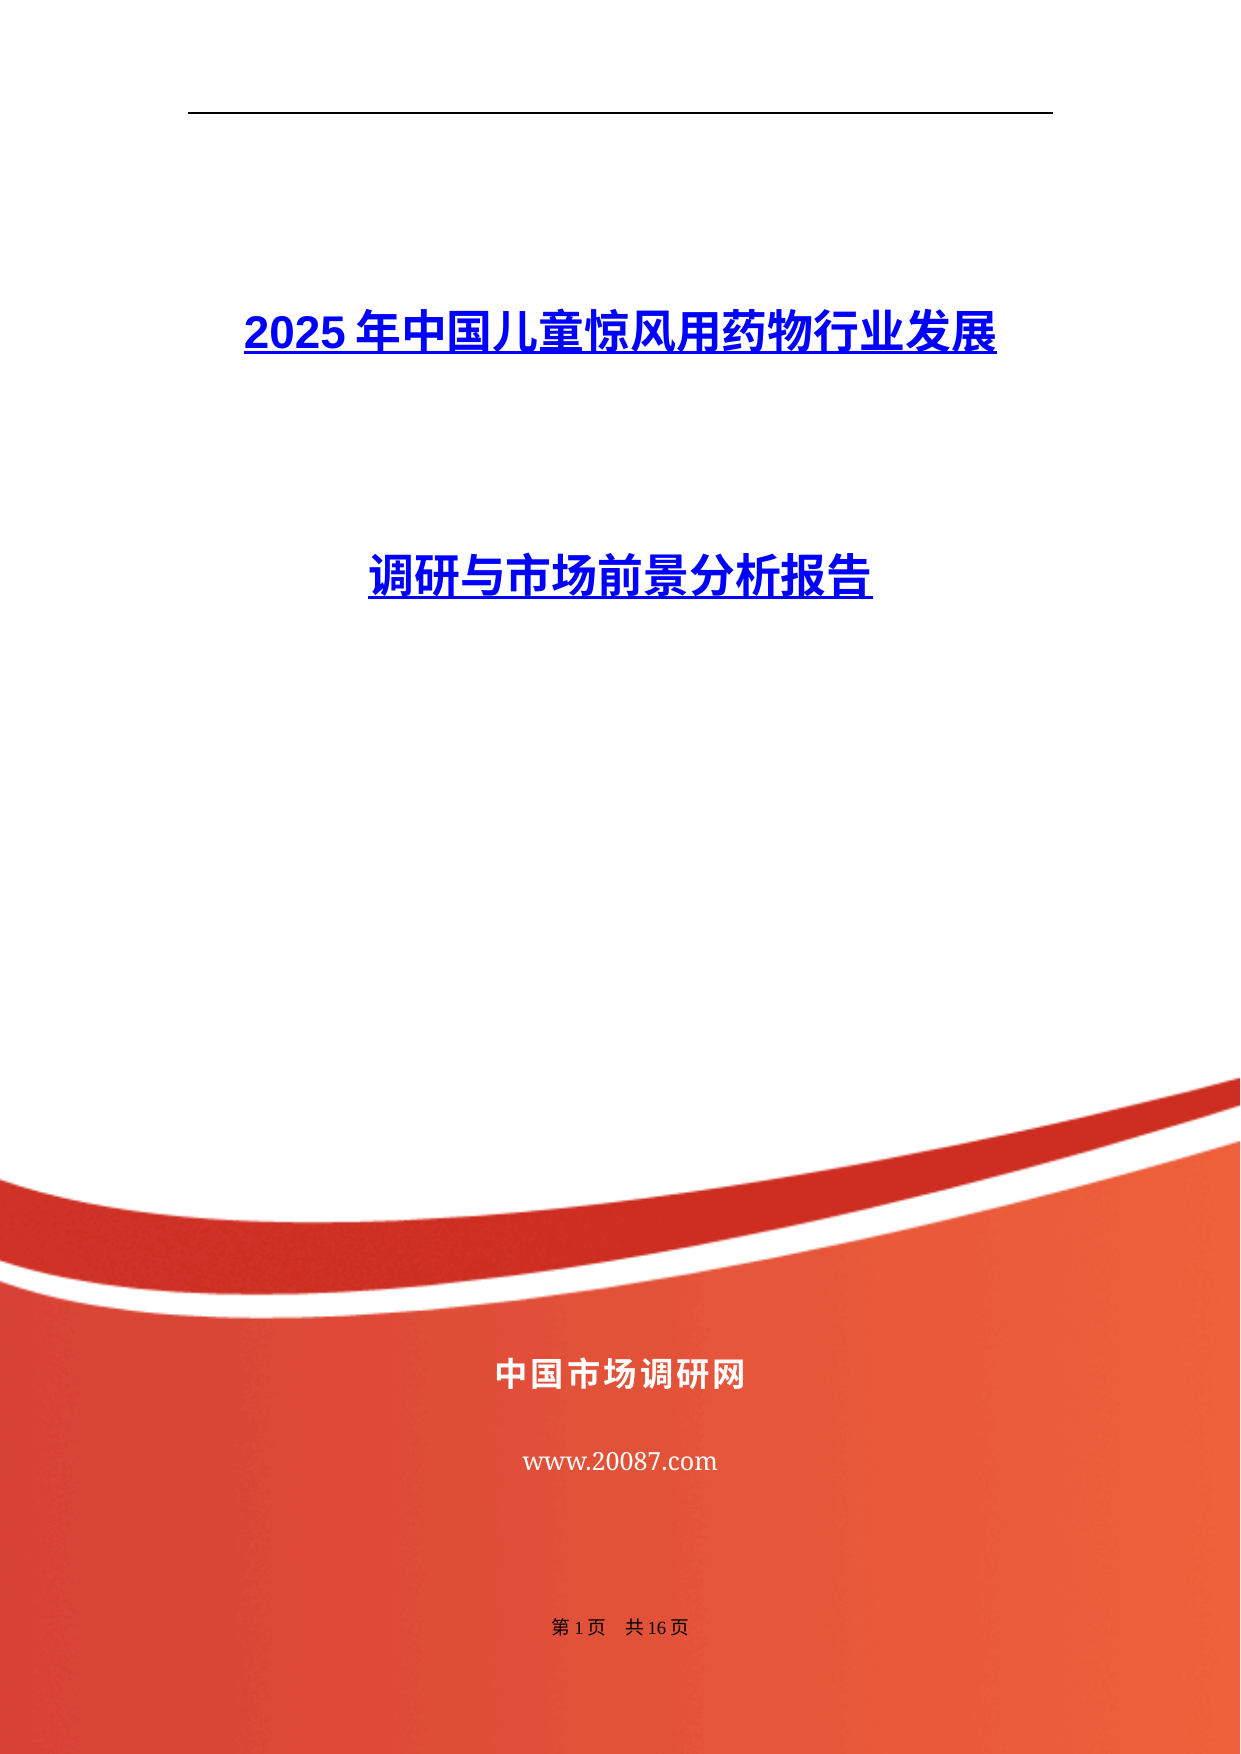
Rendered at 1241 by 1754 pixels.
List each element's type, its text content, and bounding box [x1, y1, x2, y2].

subtitle 中国市场调研网 [187, 1339, 1053, 1404]
picture [0, 1006, 1241, 1754]
table_header 2025年中国儿童惊风用药物行业发展调研与市场前景分析报告 [188, 207, 1053, 773]
text www.20087.com [187, 1428, 1053, 1493]
